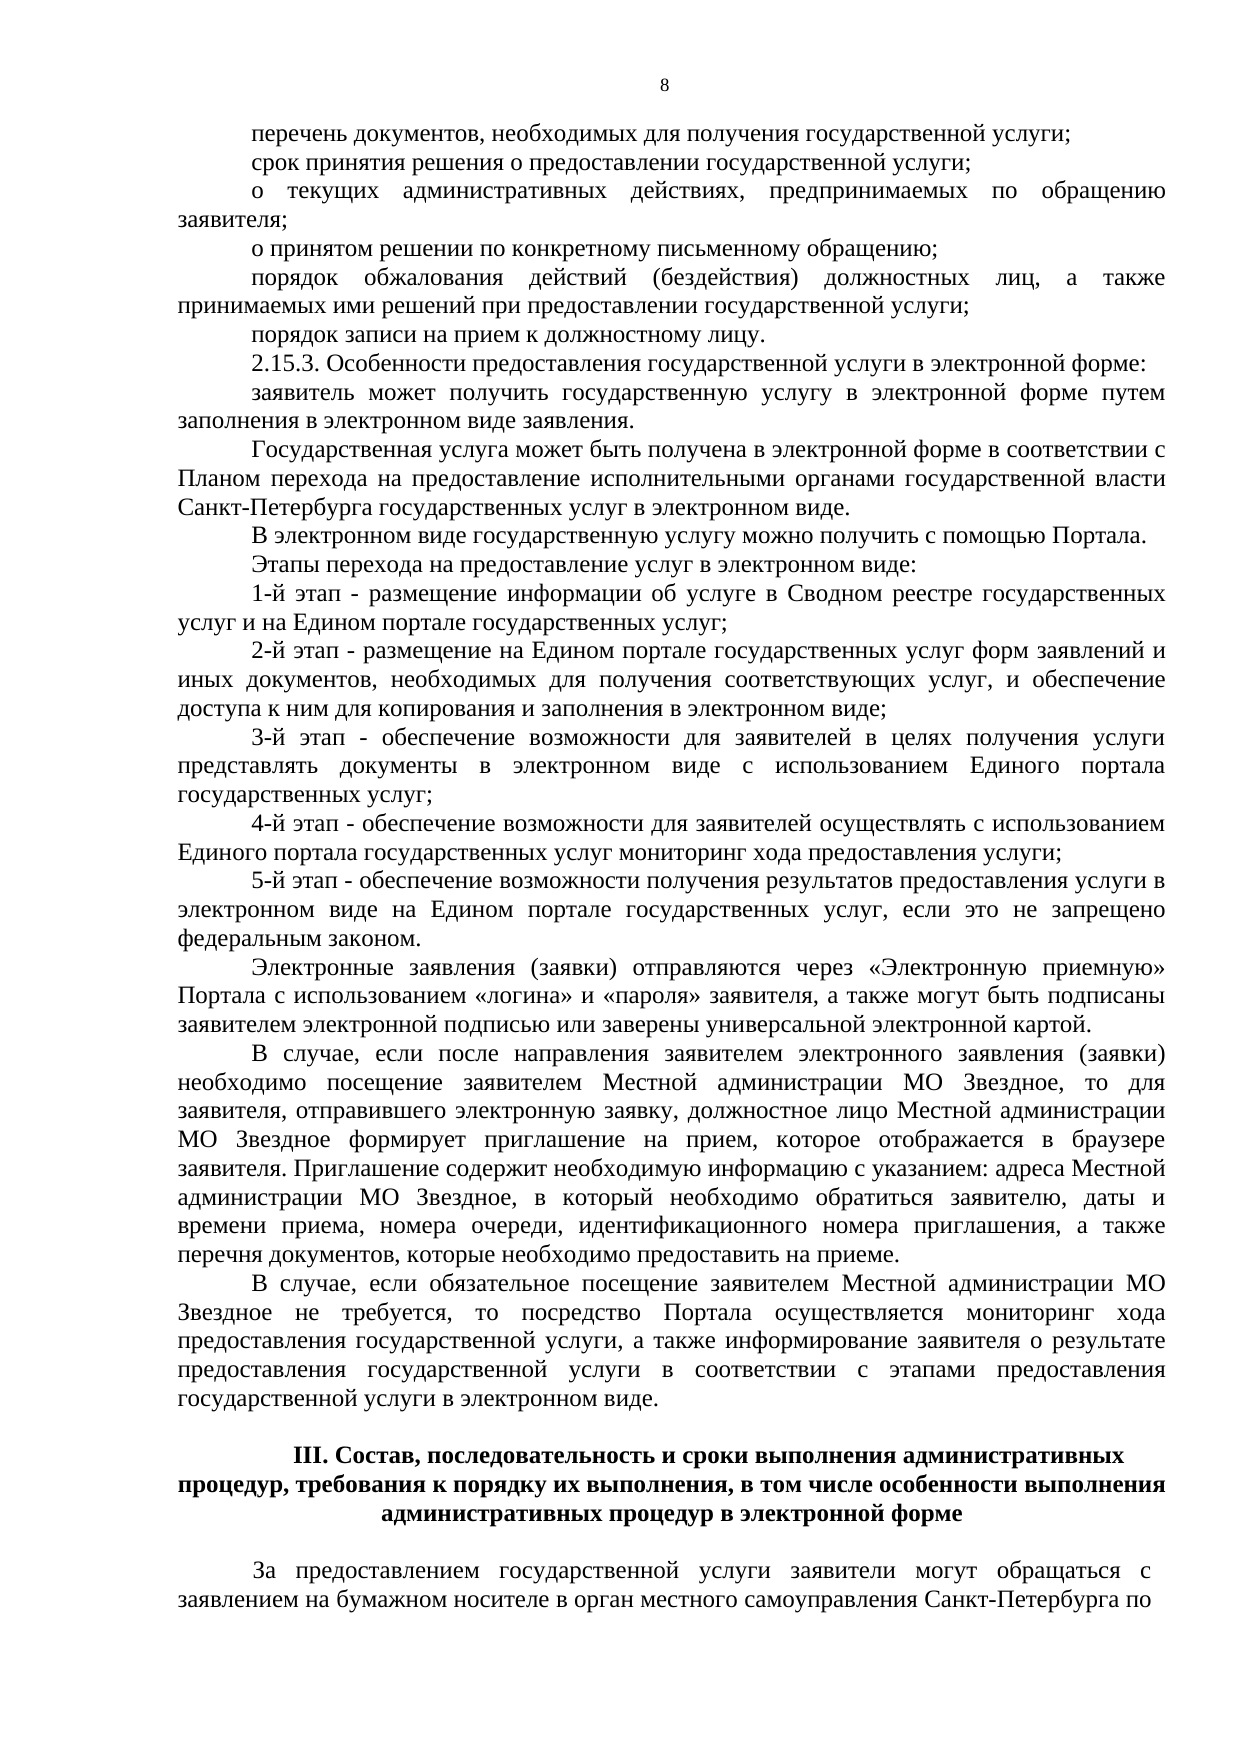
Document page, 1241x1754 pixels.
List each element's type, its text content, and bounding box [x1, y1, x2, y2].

text Государственная услуга может быть получена в электронной форме в соответствии с Планом перехода на предоставление исполнительными органами государственной власти Санкт-Петербурга государственных услуг в электронном виде. [177, 434, 1167, 521]
text порядок обжалования действий (бездействия) должностных лиц, а также принимаемых ими решений при предоставлении государственной услуги; [177, 262, 1167, 319]
text В случае, если обязательное посещение заявителем Местной администрации МО Звездное не требуется, то посредство Портала осуществляется мониторинг хода предоставления государственной услуги, а также информирование заявителя о результате предоставления государственной услуги в соответствии с этапами предоставления государственной услуги в электронном виде. [177, 1268, 1167, 1412]
text В случае, если после направления заявителем электронного заявления (заявки) необходимо посещение заявителем Местной администрации МО Звездное, то для заявителя, отправившего электронную заявку, должностное лицо Местной администрации МО Звездное формирует приглашение на прием, которое отображается в браузере заявителя. Приглашение содержит необходимую информацию с указанием: адреса Местной администрации МО Звездное, в который необходимо обратиться заявителю, даты и времени приема, номера очереди, идентификационного номера приглашения, а также перечня документов, которые необходимо предоставить на приеме. [177, 1038, 1167, 1268]
text о текущих административных действиях, предпринимаемых по обращению заявителя; [177, 176, 1167, 233]
text Этапы перехода на предоставление услуг в электронном виде: [177, 549, 1167, 578]
text о принятом решении по конкретному письменному обращению; [177, 233, 1167, 262]
text III. Состав, последовательность и сроки выполнения административных процедур, требования к порядку их выполнения, в том числе особенности выполнения административных процедур в электронной форме [177, 1441, 1167, 1527]
text 3-й этап - обеспечение возможности для заявителей в целях получения услуги представлять документы в электронном виде с использованием Единого портала государственных услуг; [177, 722, 1167, 808]
text 2.15.3. Особенности предоставления государственной услуги в электронной форме: [177, 348, 1167, 377]
text порядок записи на прием к должностному лицу. [177, 319, 1167, 348]
text 4-й этап - обеспечение возможности для заявителей осуществлять с использованием Единого портала государственных услуг мониторинг хода предоставления услуги; [177, 808, 1166, 866]
text Электронные заявления (заявки) отправляются через «Электронную приемную» Портала с использованием «логина» и «пароля» заявителя, а также могут быть подписаны заявителем электронной подписью или заверены универсальной электронной картой. [177, 952, 1167, 1038]
text 1-й этап - размещение информации об услуге в Сводном реестре государственных услуг и на Едином портале государственных услуг; [177, 578, 1167, 636]
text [177, 1556, 1152, 1613]
text 5-й этап - обеспечение возможности получения результатов предоставления услуги в электронном виде на Едином портале государственных услуг, если это не запрещено федеральным законом. [177, 866, 1166, 952]
text заявитель может получить государственную услугу в электронной форме путем заполнения в электронном виде заявления. [177, 377, 1167, 434]
text срок принятия решения о предоставлении государственной услуги; [177, 147, 1167, 176]
text перечень документов, необходимых для получения государственной услуги; [177, 118, 1167, 147]
text В электронном виде государственную услугу можно получить с помощью Портала. [177, 521, 1167, 549]
text 2-й этап - размещение на Едином портале государственных услуг форм заявлений и иных документов, необходимых для получения соответствующих услуг, и обеспечение доступа к ним для копирования и заполнения в электронном виде; [177, 636, 1167, 722]
